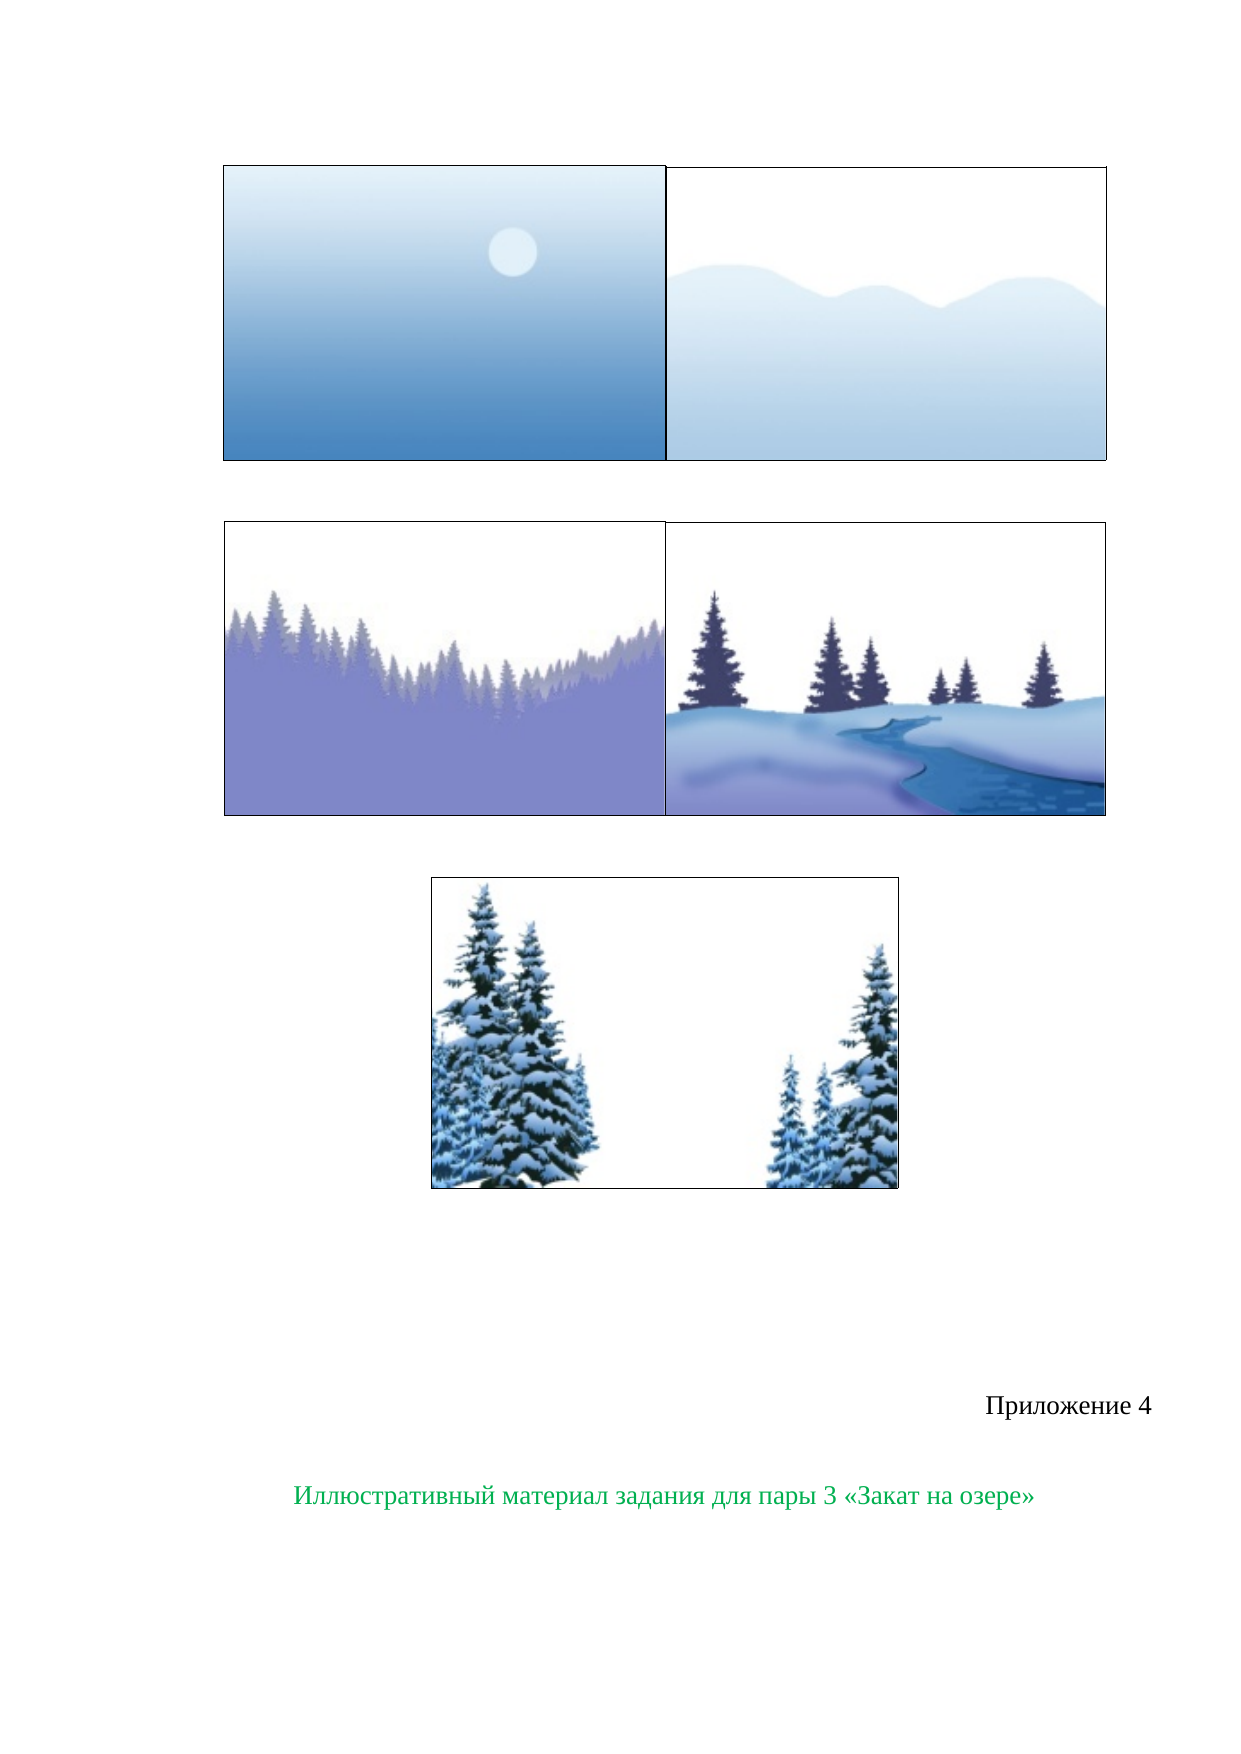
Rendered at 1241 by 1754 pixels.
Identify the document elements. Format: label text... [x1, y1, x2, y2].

text Иллюстративный материал задания для пары 3 «Закат на озере» [177, 1479, 1152, 1510]
picture [432, 878, 898, 1188]
picture [666, 523, 1105, 815]
picture [225, 522, 665, 815]
text Приложение 4 [177, 1389, 1152, 1420]
picture [224, 166, 665, 460]
picture [667, 168, 1106, 460]
